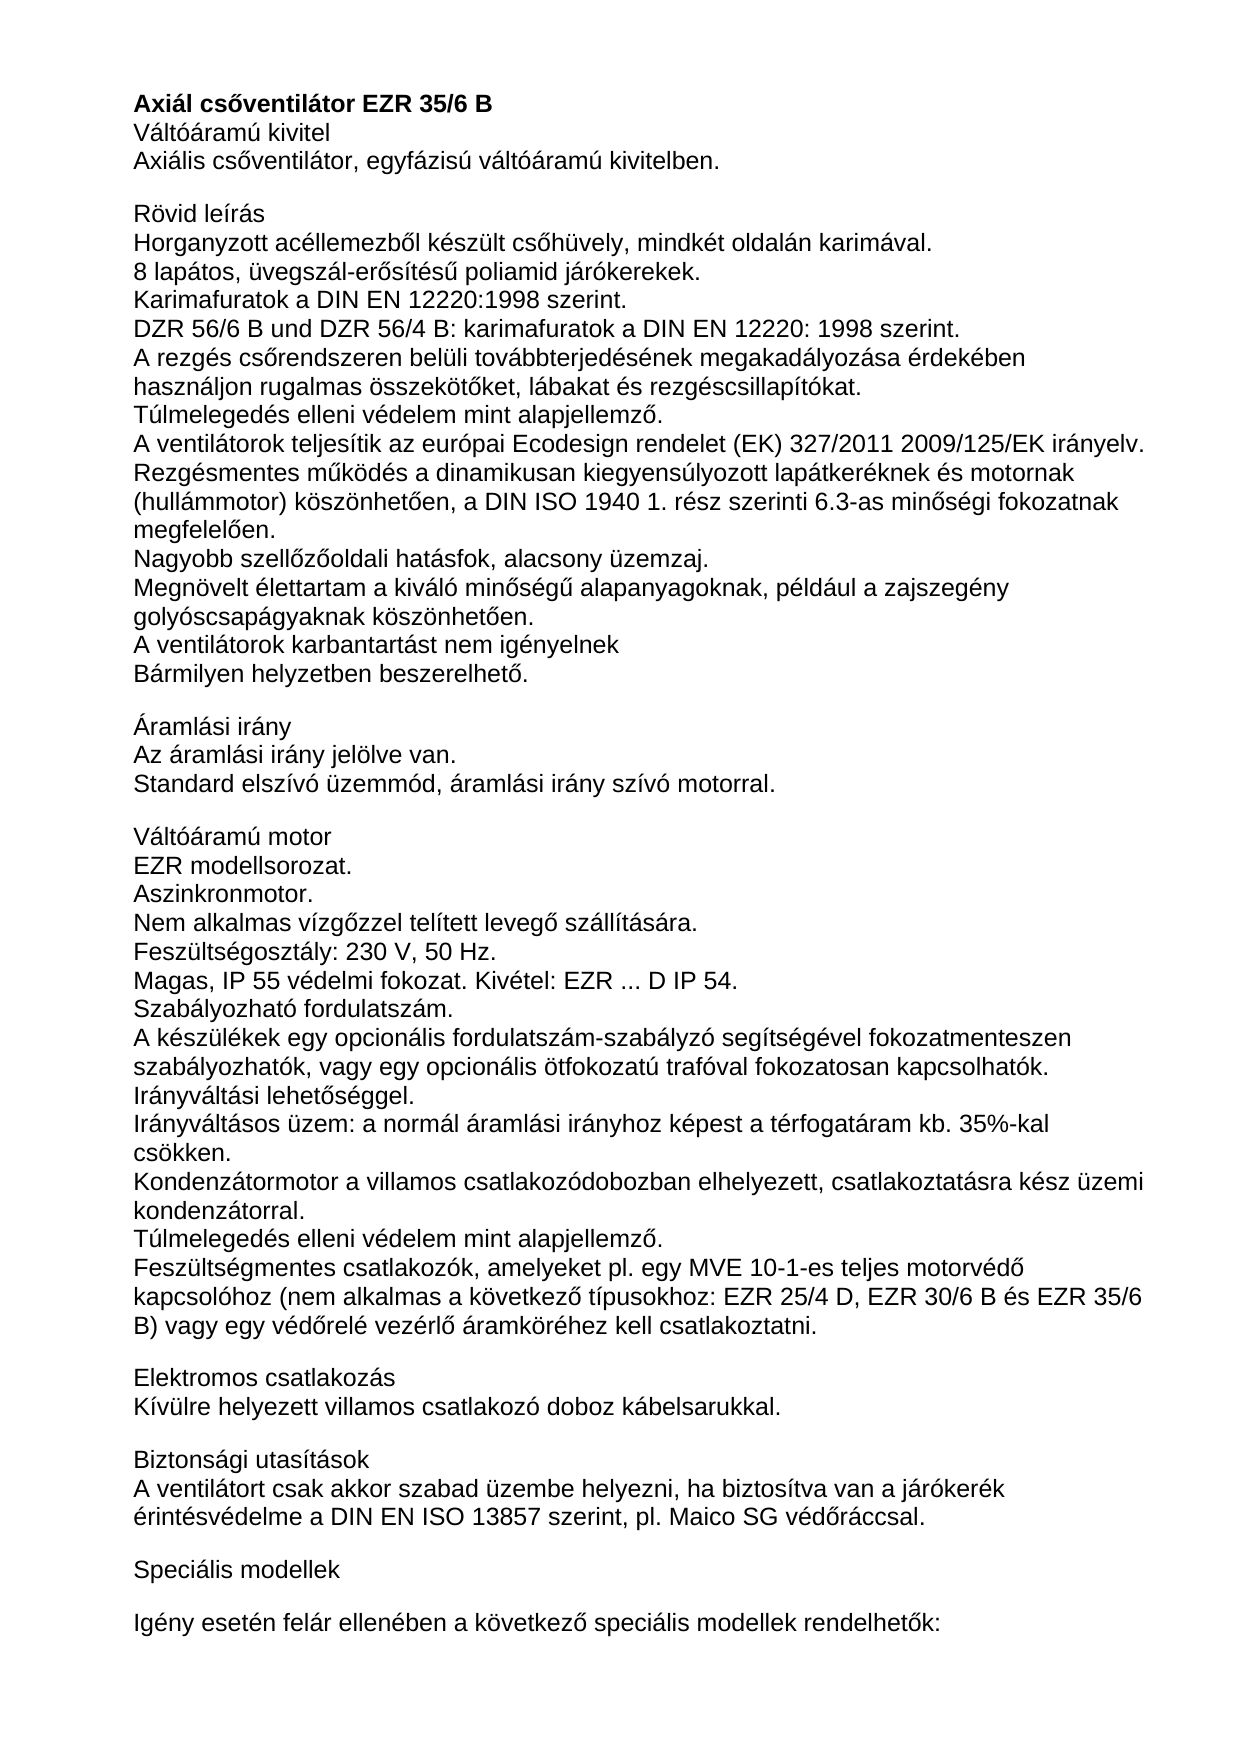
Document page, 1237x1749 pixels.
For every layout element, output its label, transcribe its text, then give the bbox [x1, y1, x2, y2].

text Irányváltásos üzem: a normál áramlási irányhoz képest a térfogatáram kb. 35%-kal csökken. [133, 1109, 1148, 1167]
text Standard elszívó üzemmód, áramlási irány szívó motorral. [133, 769, 1148, 798]
text Megnövelt élettartam a kiváló minőségű alapanyagoknak, például a zajszegény golyóscsapágyaknak köszönhetően. [133, 573, 1148, 630]
text Aszinkronmotor. [133, 879, 1148, 908]
text Magas, IP 55 védelmi fokozat. Kivétel: EZR ... D IP 54. [133, 966, 1148, 994]
text Elektromos csatlakozás [133, 1363, 1148, 1392]
text Túlmelegedés elleni védelem mint alapjellemző. [133, 1224, 1148, 1253]
text Bármilyen helyzetben beszerelhető. [133, 659, 1148, 688]
text DZR 56/6 B und DZR 56/4 B: karimafuratok a DIN EN 12220: 1998 szerint. [133, 314, 1148, 343]
text Kondenzátormotor a villamos csatlakozódobozban elhelyezett, csatlakoztatásra kész üzemi kondenzátorral. [133, 1167, 1148, 1224]
text Túlmelegedés elleni védelem mint alapjellemző. [133, 400, 1148, 429]
text Váltóáramú motor [133, 822, 1148, 851]
text Szabályozható fordulatszám. [133, 994, 1148, 1023]
text EZR modellsorozat. [133, 851, 1148, 879]
text Axiál csőventilátor EZR 35/6 B [133, 89, 1148, 117]
text Nagyobb szellőzőoldali hatásfok, alacsony üzemzaj. [133, 544, 1148, 573]
text Igény esetén felár ellenében a következő speciális modellek rendelhetők: [133, 1608, 1148, 1636]
text Karimafuratok a DIN EN 12220:1998 szerint. [133, 285, 1148, 314]
text A ventilátorok teljesítik az európai Ecodesign rendelet (EK) 327/2011 2009/125/EK irányelv. [133, 429, 1148, 458]
text Rezgésmentes működés a dinamikusan kiegyensúlyozott lapátkeréknek és motornak (hullámmotor) köszönhetően, a DIN ISO 1940 1. rész szerinti 6.3-as minőségi fokozatnak megfelelően. [133, 458, 1148, 544]
text Rövid leírás [133, 199, 1148, 228]
text Áramlási irány [133, 712, 1148, 740]
text A ventilátorok karbantartást nem igényelnek [133, 630, 1148, 659]
text 8 lapátos, üvegszál-erősítésű poliamid járókerekek. [133, 256, 1148, 285]
text Horganyzott acéllemezből készült csőhüvely, mindkét oldalán karimával. [133, 228, 1148, 256]
text Biztonsági utasítások [133, 1445, 1148, 1473]
text Feszültségmentes csatlakozók, amelyeket pl. egy MVE 10-1-es teljes motorvédő kapcsolóhoz (nem alkalmas a következő típusokhoz: EZR 25/4 D, EZR 30/6 B és EZR 35/6 B) vagy egy védőrelé vezérlő áramköréhez kell csatlakoztatni. [133, 1253, 1148, 1339]
text A rezgés csőrendszeren belüli továbbterjedésének megakadályozása érdekében használjon rugalmas összekötőket, lábakat és rezgéscsillapítókat. [133, 343, 1148, 400]
text Kívülre helyezett villamos csatlakozó doboz kábelsarukkal. [133, 1392, 1148, 1421]
text A ventilátort csak akkor szabad üzembe helyezni, ha biztosítva van a járókerék érintésvédelme a DIN EN ISO 13857 szerint, pl. Maico SG védőráccsal. [133, 1473, 1148, 1531]
text Feszültségosztály: 230 V, 50 Hz. [133, 937, 1148, 966]
text A készülékek egy opcionális fordulatszám-szabályzó segítségével fokozatmenteszen szabályozhatók, vagy egy opcionális ötfokozatú trafóval fokozatosan kapcsolhatók. [133, 1023, 1148, 1081]
text Axiális csőventilátor, egyfázisú váltóáramú kivitelben. [133, 146, 1148, 175]
text Nem alkalmas vízgőzzel telített levegő szállítására. [133, 908, 1148, 937]
text Az áramlási irány jelölve van. [133, 740, 1148, 769]
text Speciális modellek [133, 1555, 1148, 1584]
text Váltóáramú kivitel [133, 117, 1148, 146]
text Irányváltási lehetőséggel. [133, 1081, 1148, 1109]
